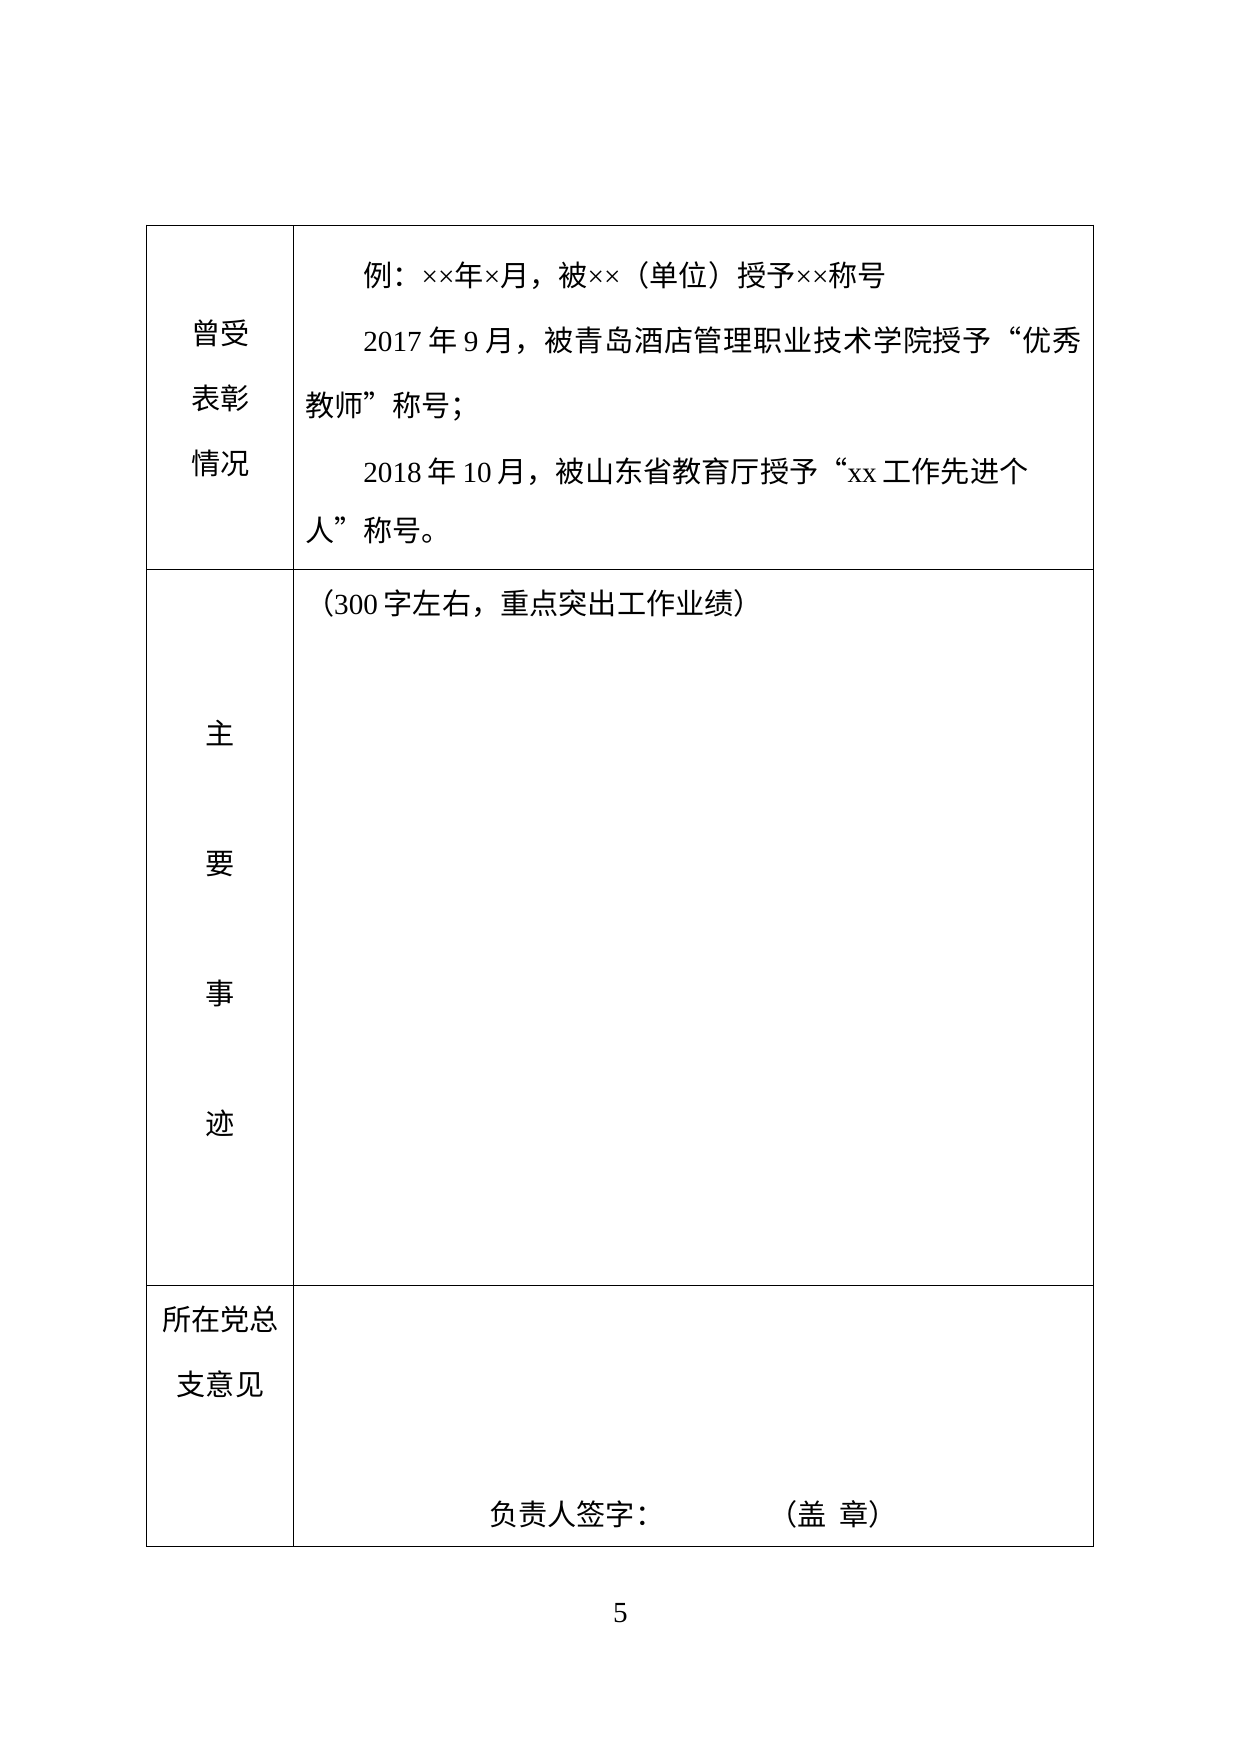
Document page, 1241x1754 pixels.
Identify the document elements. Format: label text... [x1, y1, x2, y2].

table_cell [294, 1286, 1093, 1546]
table_cell 主 要 事 迹 [147, 570, 293, 1284]
table_cell 例：××年×月，被××（单位）授予××称号 2017年9月，被青岛酒店管理职业技术学院授予“优秀教师”称号； 2018年10月，被山东省教育厅授予“xx工作先进个人”称号。 [294, 226, 1093, 568]
table_cell 所在党总支意见 [147, 1286, 293, 1546]
table_cell 曾受 表彰 情况 [147, 226, 293, 568]
table_cell （300字左右，重点突出工作业绩） [294, 570, 1093, 1284]
